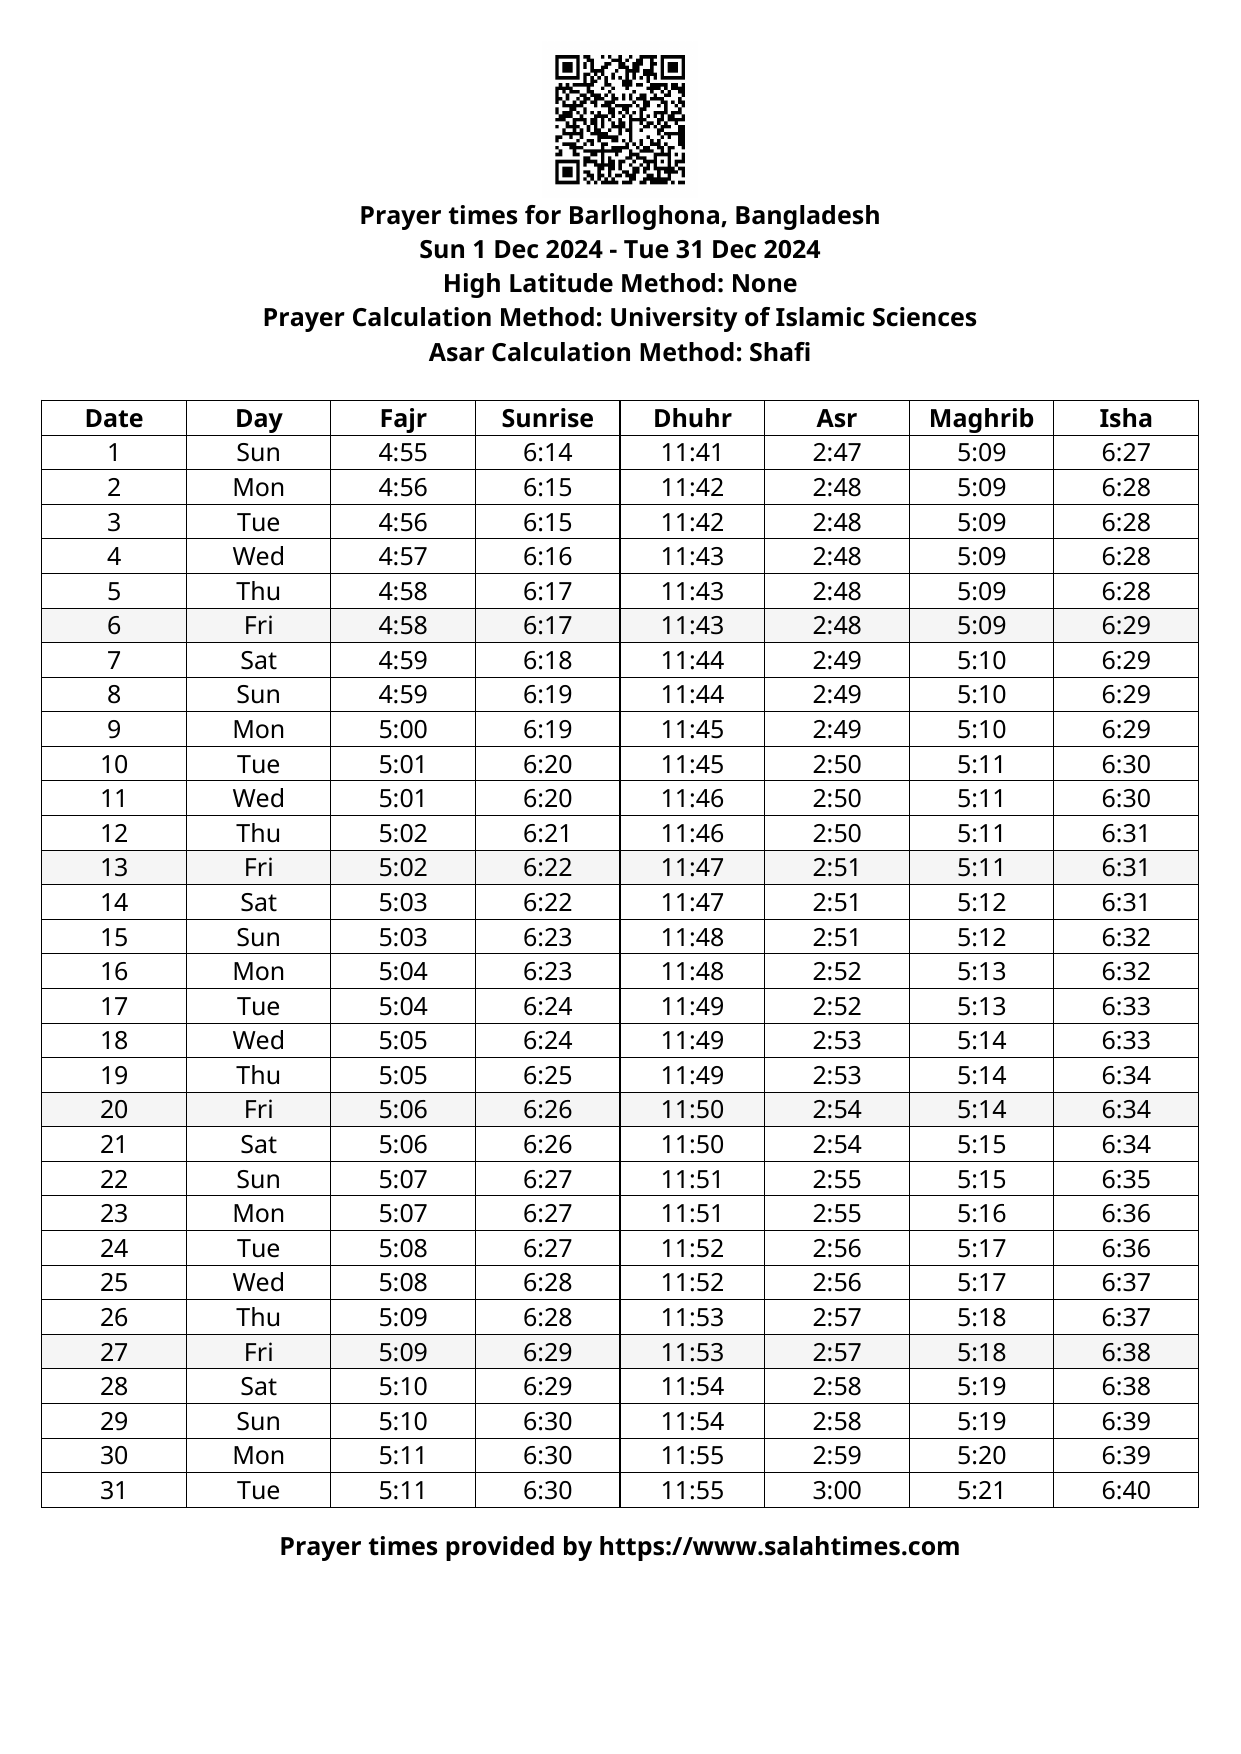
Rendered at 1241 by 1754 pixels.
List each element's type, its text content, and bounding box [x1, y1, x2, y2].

table_cell 5:20 [910, 1439, 1053, 1472]
picture [542, 41, 699, 198]
table_cell 5:10 [331, 1404, 475, 1437]
table_cell 6:28 [1054, 470, 1198, 504]
table_cell 6:18 [476, 643, 619, 677]
table_cell 11:49 [621, 1024, 764, 1057]
table_cell 6:19 [476, 678, 619, 711]
table_header Dhuhr [621, 401, 764, 434]
table_cell Tue [187, 1231, 330, 1264]
table_cell 6:20 [476, 747, 619, 780]
table_cell 5 [42, 574, 186, 607]
table_cell Sat [187, 1127, 330, 1161]
table_cell 5:09 [910, 505, 1053, 538]
table_cell 6:37 [1054, 1300, 1198, 1334]
table_cell 6:29 [1054, 712, 1198, 746]
table_cell 6 [42, 609, 186, 642]
table_cell 2:50 [765, 816, 909, 849]
table_cell 2:54 [765, 1093, 909, 1126]
table_cell 11:43 [621, 574, 764, 607]
table_cell 4:58 [331, 574, 475, 607]
table_cell 5:07 [331, 1196, 475, 1230]
table_cell 11:51 [621, 1162, 764, 1195]
table_cell 3 [42, 505, 186, 538]
table_cell 5:11 [331, 1473, 475, 1507]
table_cell Mon [187, 1439, 330, 1472]
table_cell 5:14 [910, 1024, 1053, 1057]
table_cell Wed [187, 1266, 330, 1299]
table_cell 11:52 [621, 1266, 764, 1299]
table_cell 6:29 [1054, 609, 1198, 642]
table_cell Sun [187, 1162, 330, 1195]
table_cell 6:19 [476, 712, 619, 746]
table_cell 11:48 [621, 920, 764, 953]
table_cell 6:31 [1054, 851, 1198, 884]
table_cell Wed [187, 781, 330, 815]
table_cell 6:30 [476, 1404, 619, 1437]
table_cell 11:44 [621, 643, 764, 677]
table_cell 6:20 [476, 781, 619, 815]
table_cell Mon [187, 470, 330, 504]
table_cell Wed [187, 539, 330, 573]
table_cell 5:06 [331, 1093, 475, 1126]
table_cell 5:02 [331, 816, 475, 849]
table_cell 2:59 [765, 1439, 909, 1472]
table_cell 6:29 [476, 1369, 619, 1403]
table_cell 5:10 [910, 712, 1053, 746]
text Asar Calculation Method: Shafi [42, 334, 1198, 368]
table_cell 5:13 [910, 989, 1053, 1022]
table_cell 11:42 [621, 470, 764, 504]
table_cell 5:11 [910, 781, 1053, 815]
text Prayer times provided by https://www.salahtimes.com [42, 1528, 1198, 1563]
table_cell 2:51 [765, 920, 909, 953]
table_cell 6:31 [1054, 885, 1198, 919]
table_cell 5:11 [910, 851, 1053, 884]
table_cell 5:17 [910, 1266, 1053, 1299]
table_cell 5:06 [331, 1127, 475, 1161]
table_cell 11:55 [621, 1439, 764, 1472]
table_cell 6:35 [1054, 1162, 1198, 1195]
table_cell 2:49 [765, 678, 909, 711]
table_cell 5:01 [331, 747, 475, 780]
table_cell 12 [42, 816, 186, 849]
table_cell 5:01 [331, 781, 475, 815]
table_cell 5:02 [331, 851, 475, 884]
table_cell 6:34 [1054, 1093, 1198, 1126]
table_cell 2:47 [765, 436, 909, 469]
table_cell 5:05 [331, 1024, 475, 1057]
table_cell 11:54 [621, 1369, 764, 1403]
table_cell 6:16 [476, 539, 619, 573]
table_cell 6:15 [476, 505, 619, 538]
table_cell 2:48 [765, 470, 909, 504]
table_cell Mon [187, 712, 330, 746]
table_cell 5:07 [331, 1162, 475, 1195]
table_cell 11:49 [621, 1058, 764, 1092]
table_cell Sat [187, 643, 330, 677]
table_cell 5:09 [910, 436, 1053, 469]
table_cell 5:08 [331, 1266, 475, 1299]
table_cell Sun [187, 920, 330, 953]
table_cell 19 [42, 1058, 186, 1092]
table_cell 11:44 [621, 678, 764, 711]
table_cell 6:38 [1054, 1335, 1198, 1368]
table_cell 2:57 [765, 1300, 909, 1334]
table_cell Sat [187, 1369, 330, 1403]
table_cell 11:45 [621, 747, 764, 780]
table_cell 6:29 [1054, 643, 1198, 677]
table_cell 28 [42, 1369, 186, 1403]
table_cell 11:48 [621, 954, 764, 988]
table_cell 6:28 [476, 1266, 619, 1299]
table_cell 5:00 [331, 712, 475, 746]
table_cell 2:58 [765, 1404, 909, 1437]
table_cell 7 [42, 643, 186, 677]
table_cell 11:45 [621, 712, 764, 746]
table_cell 5:21 [910, 1473, 1053, 1507]
table_cell 11:43 [621, 539, 764, 573]
table_cell Mon [187, 1196, 330, 1230]
table_cell 6:24 [476, 1024, 619, 1057]
table_cell 4:56 [331, 505, 475, 538]
table_cell 16 [42, 954, 186, 988]
table_cell 6:38 [1054, 1369, 1198, 1403]
table_cell 4:59 [331, 643, 475, 677]
table_cell 13 [42, 851, 186, 884]
table_cell 11:53 [621, 1300, 764, 1334]
table_cell 5:11 [910, 747, 1053, 780]
table_cell 5:11 [331, 1439, 475, 1472]
table_cell 15 [42, 920, 186, 953]
table_cell 5:12 [910, 885, 1053, 919]
table_cell 6:28 [476, 1300, 619, 1334]
table_header Maghrib [910, 401, 1053, 434]
table_cell 6:34 [1054, 1127, 1198, 1161]
table_cell 6:30 [1054, 747, 1198, 780]
table_header Day [187, 401, 330, 434]
table_cell 5:09 [910, 470, 1053, 504]
table_cell 6:36 [1054, 1231, 1198, 1264]
table_cell 5:18 [910, 1335, 1053, 1368]
table_cell 11:43 [621, 609, 764, 642]
table_cell Fri [187, 851, 330, 884]
table_cell 2:55 [765, 1162, 909, 1195]
table_cell 22 [42, 1162, 186, 1195]
table_cell 5:17 [910, 1231, 1053, 1264]
table_cell 6:30 [1054, 781, 1198, 815]
table_cell 6:29 [1054, 678, 1198, 711]
table_cell 2:56 [765, 1231, 909, 1264]
table_cell 6:37 [1054, 1266, 1198, 1299]
table_cell Thu [187, 816, 330, 849]
table_cell Mon [187, 954, 330, 988]
table_cell 5:14 [910, 1093, 1053, 1126]
table_cell Fri [187, 1335, 330, 1368]
table_cell 2:57 [765, 1335, 909, 1368]
table_cell 2:48 [765, 574, 909, 607]
table_cell Tue [187, 1473, 330, 1507]
table_cell 26 [42, 1300, 186, 1334]
table_cell Thu [187, 574, 330, 607]
table_cell 4:59 [331, 678, 475, 711]
table_cell 5:08 [331, 1231, 475, 1264]
table_cell 6:36 [1054, 1196, 1198, 1230]
table_cell 8 [42, 678, 186, 711]
table_cell 5:15 [910, 1127, 1053, 1161]
table_cell 5:03 [331, 885, 475, 919]
table_cell 5:09 [910, 574, 1053, 607]
table_cell 5:04 [331, 954, 475, 988]
table_cell 11:46 [621, 781, 764, 815]
table_cell Tue [187, 747, 330, 780]
table_cell 5:18 [910, 1300, 1053, 1334]
table_cell 21 [42, 1127, 186, 1161]
table_cell 2:56 [765, 1266, 909, 1299]
table_cell 11:50 [621, 1093, 764, 1126]
table_cell 2:53 [765, 1058, 909, 1092]
table_cell 6:40 [1054, 1473, 1198, 1507]
table_header Date [42, 401, 186, 434]
table_cell 5:11 [910, 816, 1053, 849]
text Prayer Calculation Method: University of Islamic Sciences [42, 300, 1198, 334]
table_cell Thu [187, 1300, 330, 1334]
table_cell 5:19 [910, 1369, 1053, 1403]
table_cell 27 [42, 1335, 186, 1368]
table_cell 5:12 [910, 920, 1053, 953]
table_cell 11:52 [621, 1231, 764, 1264]
table_cell 4:58 [331, 609, 475, 642]
table_cell 2 [42, 470, 186, 504]
table_cell 6:15 [476, 470, 619, 504]
table_header Asr [765, 401, 909, 434]
table_cell 6:27 [476, 1231, 619, 1264]
table_cell 11:51 [621, 1196, 764, 1230]
table_cell Sun [187, 1404, 330, 1437]
table_cell 5:03 [331, 920, 475, 953]
table_cell 6:22 [476, 851, 619, 884]
table_cell 4:57 [331, 539, 475, 573]
table_cell 6:39 [1054, 1439, 1198, 1472]
table_cell Wed [187, 1024, 330, 1057]
table_cell 6:30 [476, 1473, 619, 1507]
table_cell 2:51 [765, 851, 909, 884]
table_cell 6:22 [476, 885, 619, 919]
table_cell 11:54 [621, 1404, 764, 1437]
table_cell 5:13 [910, 954, 1053, 988]
table_cell 5:19 [910, 1404, 1053, 1437]
table_cell 5:09 [331, 1300, 475, 1334]
table_cell 6:39 [1054, 1404, 1198, 1437]
table_cell 6:26 [476, 1093, 619, 1126]
text Sun 1 Dec 2024 - Tue 31 Dec 2024 [42, 232, 1198, 266]
table_cell 9 [42, 712, 186, 746]
table_cell 5:15 [910, 1162, 1053, 1195]
table_cell 11:46 [621, 816, 764, 849]
table_cell 2:52 [765, 954, 909, 988]
table_cell 2:52 [765, 989, 909, 1022]
table_cell 2:48 [765, 539, 909, 573]
table_cell 6:23 [476, 920, 619, 953]
table_cell Sun [187, 678, 330, 711]
table_cell 6:29 [476, 1335, 619, 1368]
table_cell 5:09 [331, 1335, 475, 1368]
table_cell 11:55 [621, 1473, 764, 1507]
table_cell Fri [187, 1093, 330, 1126]
text High Latitude Method: None [42, 266, 1198, 300]
table_cell Sat [187, 885, 330, 919]
table_cell 2:49 [765, 643, 909, 677]
table_cell 29 [42, 1404, 186, 1437]
table_cell 20 [42, 1093, 186, 1126]
table_cell 2:50 [765, 747, 909, 780]
table_cell 2:50 [765, 781, 909, 815]
table_header Sunrise [476, 401, 619, 434]
table_cell 6:31 [1054, 816, 1198, 849]
table_cell 6:33 [1054, 1024, 1198, 1057]
table_cell 6:17 [476, 574, 619, 607]
table_cell 6:32 [1054, 954, 1198, 988]
table_cell 4:55 [331, 436, 475, 469]
table_cell 6:26 [476, 1127, 619, 1161]
table_cell 11:50 [621, 1127, 764, 1161]
table_cell 18 [42, 1024, 186, 1057]
table_cell 2:48 [765, 505, 909, 538]
table_cell 11:42 [621, 505, 764, 538]
table_cell 11:41 [621, 436, 764, 469]
table_cell 5:10 [910, 643, 1053, 677]
table_cell 6:25 [476, 1058, 619, 1092]
table_header Fajr [331, 401, 475, 434]
table_cell 2:48 [765, 609, 909, 642]
table_cell 6:28 [1054, 539, 1198, 573]
text Prayer times for Barlloghona, Bangladesh [42, 198, 1198, 232]
table_cell 2:58 [765, 1369, 909, 1403]
table_cell 3:00 [765, 1473, 909, 1507]
table_cell 6:27 [1054, 436, 1198, 469]
table_cell 5:04 [331, 989, 475, 1022]
table_cell 11:49 [621, 989, 764, 1022]
table_cell Tue [187, 989, 330, 1022]
table_cell 6:28 [1054, 574, 1198, 607]
table_cell 5:16 [910, 1196, 1053, 1230]
table_cell 5:09 [910, 609, 1053, 642]
table_cell 11 [42, 781, 186, 815]
table_cell 6:32 [1054, 920, 1198, 953]
table_cell 2:55 [765, 1196, 909, 1230]
table_cell 6:28 [1054, 505, 1198, 538]
table_cell 11:47 [621, 885, 764, 919]
table_cell Fri [187, 609, 330, 642]
table_cell 5:05 [331, 1058, 475, 1092]
table_cell 5:10 [331, 1369, 475, 1403]
table_cell Thu [187, 1058, 330, 1092]
table_cell 11:47 [621, 851, 764, 884]
table_cell 2:51 [765, 885, 909, 919]
table_cell 6:23 [476, 954, 619, 988]
table_cell 17 [42, 989, 186, 1022]
table_cell 2:53 [765, 1024, 909, 1057]
table_cell 25 [42, 1266, 186, 1299]
table_cell 2:54 [765, 1127, 909, 1161]
table_cell 31 [42, 1473, 186, 1507]
table_cell Sun [187, 436, 330, 469]
table_cell 6:21 [476, 816, 619, 849]
table_header Isha [1054, 401, 1198, 434]
table_cell 30 [42, 1439, 186, 1472]
table_cell Tue [187, 505, 330, 538]
table_cell 6:27 [476, 1162, 619, 1195]
table_cell 2:49 [765, 712, 909, 746]
table_cell 10 [42, 747, 186, 780]
table_cell 5:09 [910, 539, 1053, 573]
table_cell 6:34 [1054, 1058, 1198, 1092]
table_cell 1 [42, 436, 186, 469]
table_cell 4:56 [331, 470, 475, 504]
table_cell 5:14 [910, 1058, 1053, 1092]
table_cell 4 [42, 539, 186, 573]
table_cell 6:24 [476, 989, 619, 1022]
table_cell 6:30 [476, 1439, 619, 1472]
table_cell 6:27 [476, 1196, 619, 1230]
table_cell 5:10 [910, 678, 1053, 711]
table_cell 6:17 [476, 609, 619, 642]
table_cell 6:14 [476, 436, 619, 469]
table_cell 23 [42, 1196, 186, 1230]
table_cell 11:53 [621, 1335, 764, 1368]
table_cell 24 [42, 1231, 186, 1264]
table_cell 14 [42, 885, 186, 919]
table_cell 6:33 [1054, 989, 1198, 1022]
